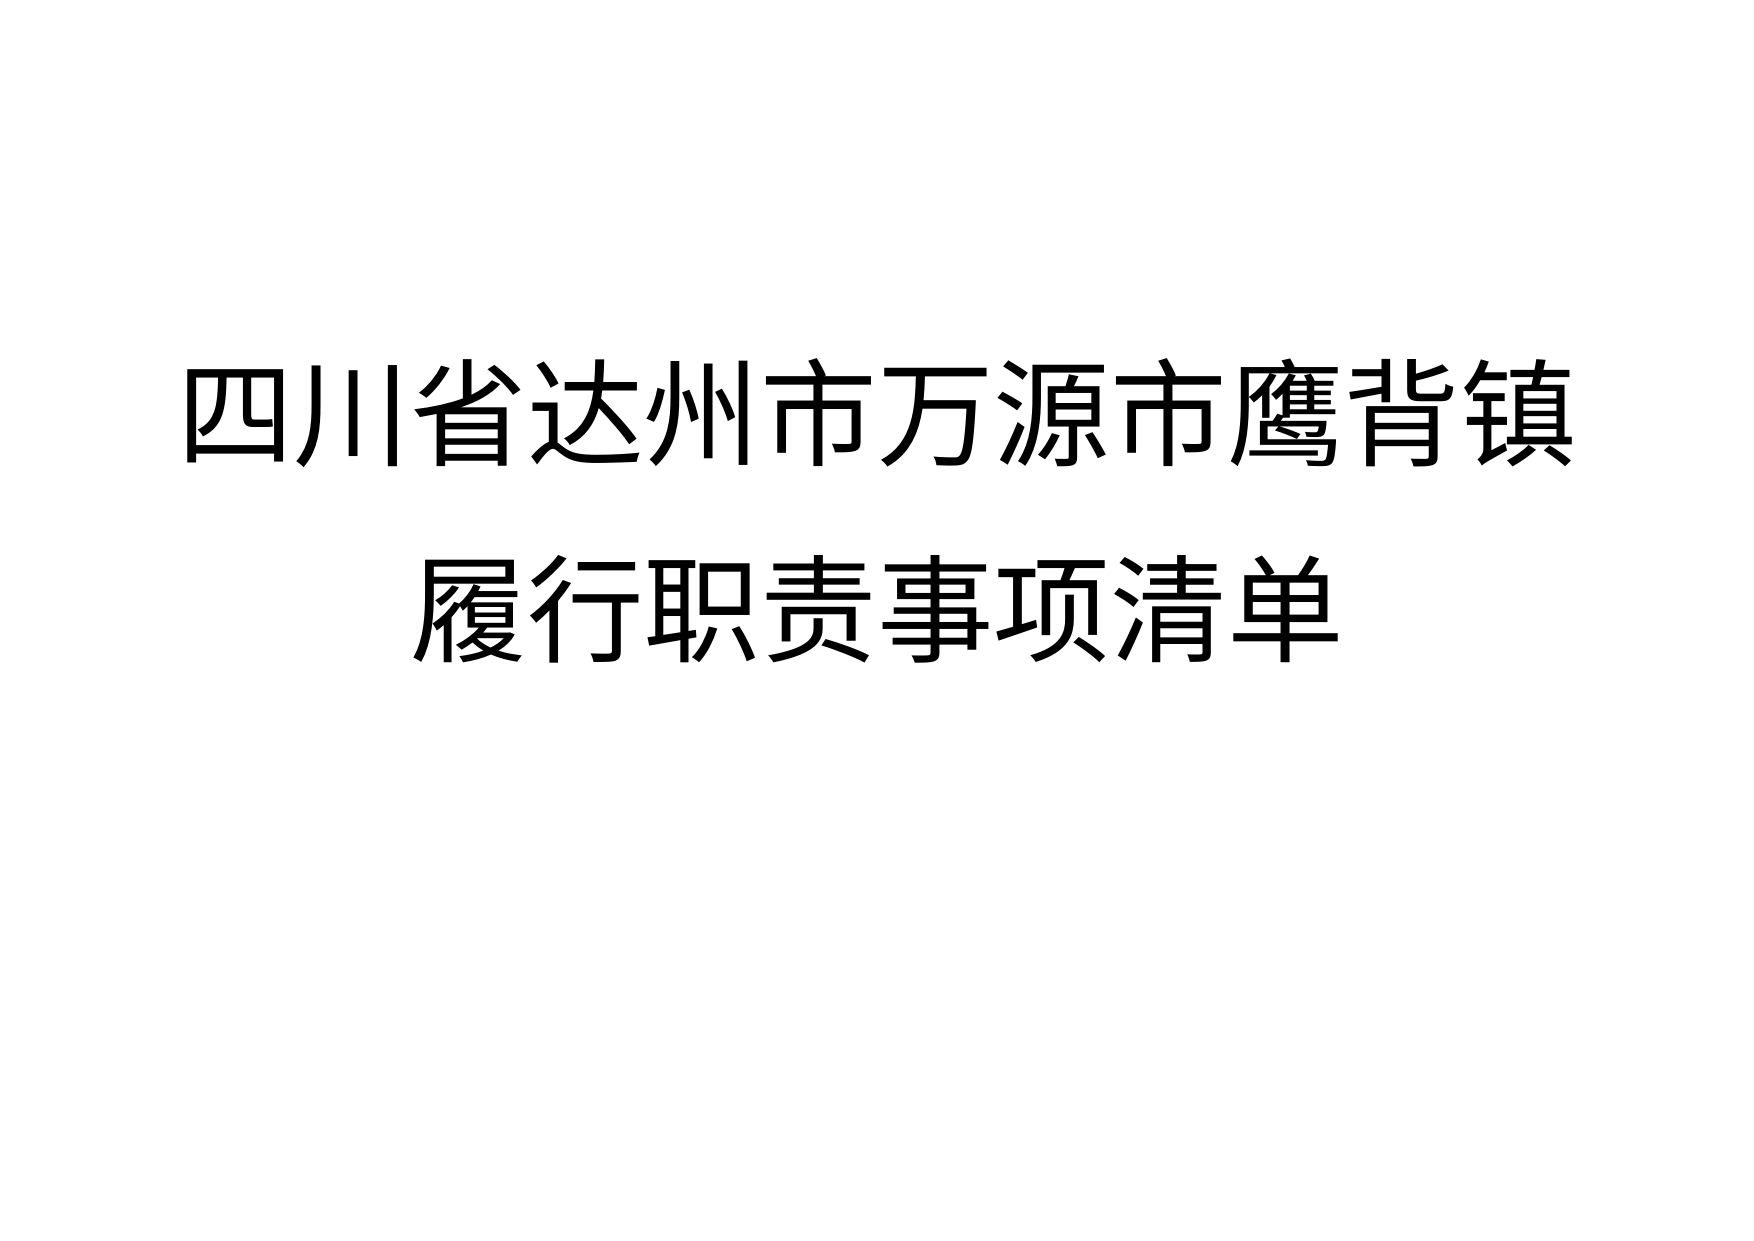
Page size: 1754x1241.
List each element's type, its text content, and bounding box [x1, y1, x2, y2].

text 四川省达州市万源市鹰背镇 [148, 309, 1606, 504]
text 履行职责事项清单 [148, 504, 1606, 700]
